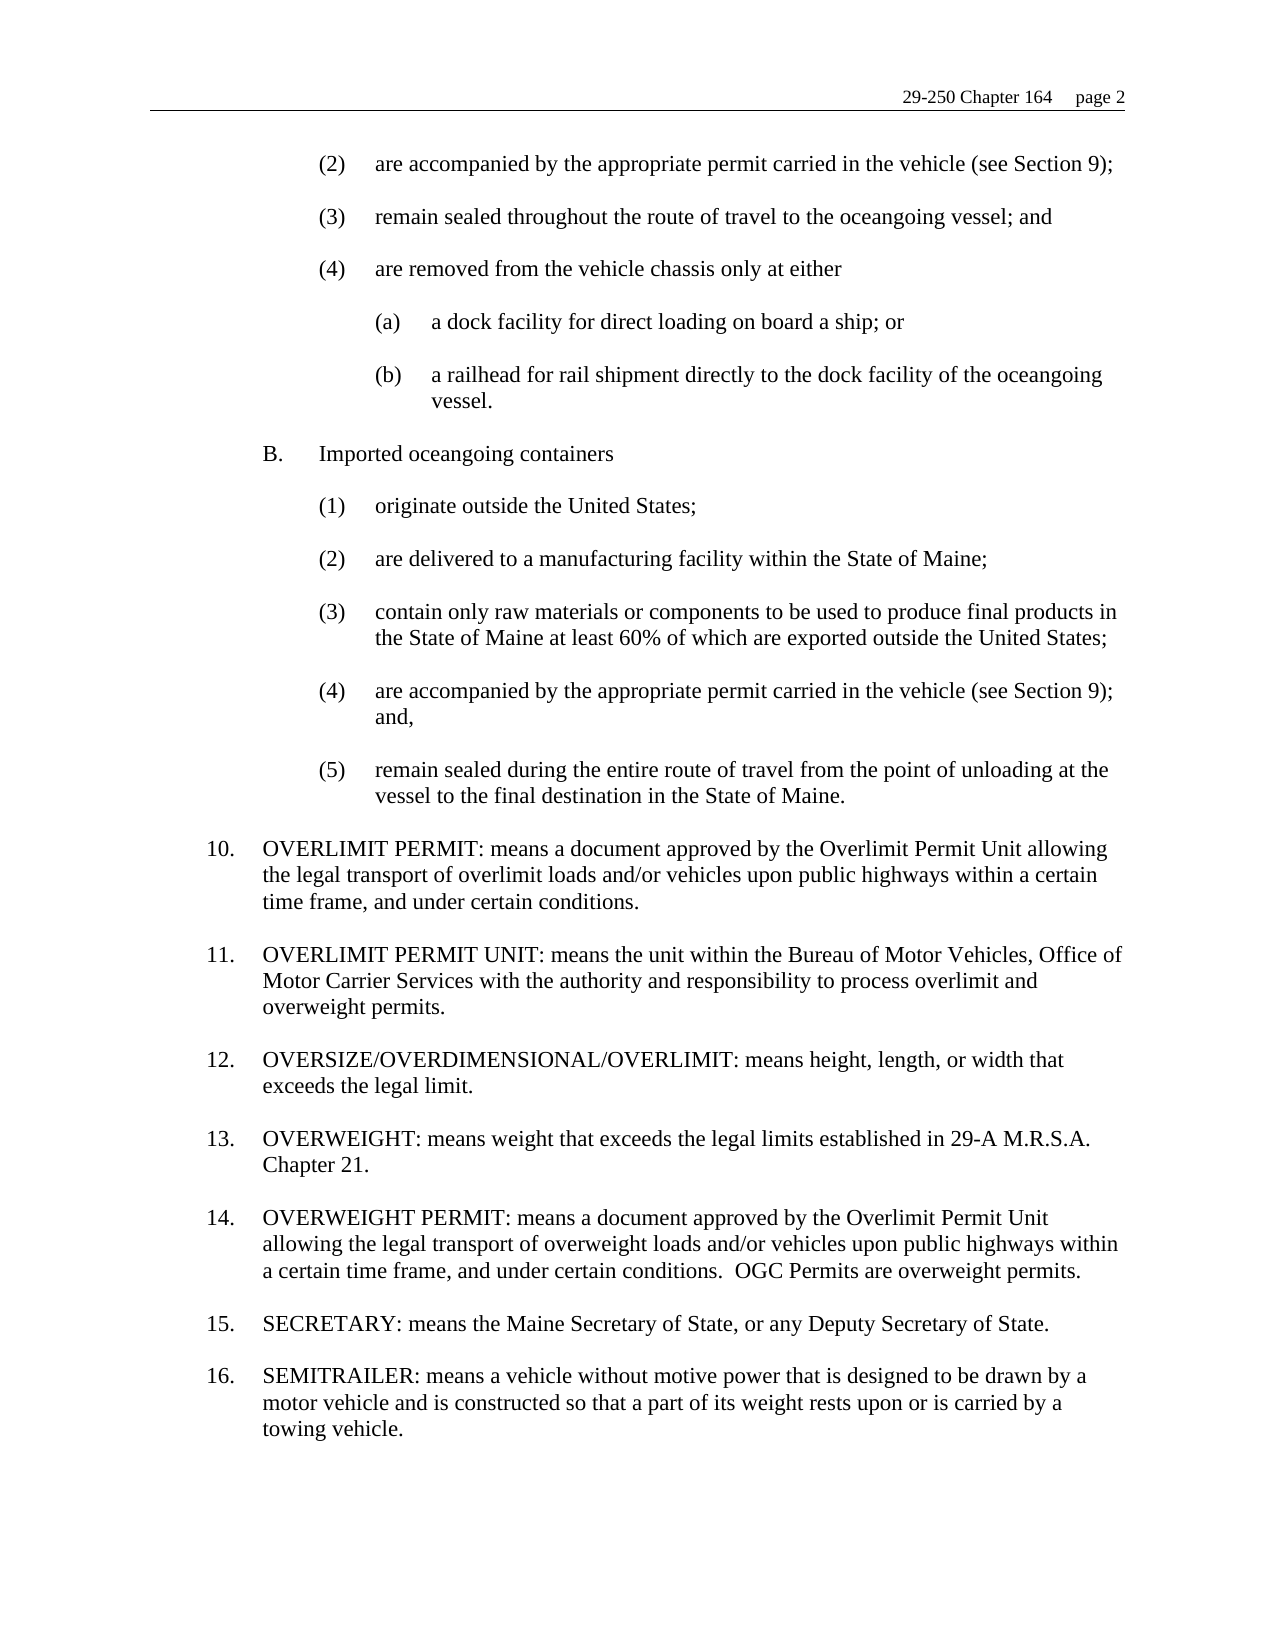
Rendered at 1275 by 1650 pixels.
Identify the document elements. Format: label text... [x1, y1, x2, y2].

list SEMITRAILER: means a vehicle without motive power that is designed to be drawn by a motor vehicle and is constructed so that a part of its weight rests upon or is carried by a towing vehicle. [206, 1362, 1125, 1441]
list remain sealed throughout the route of travel to the oceangoing vessel; and [319, 203, 1125, 229]
list OVERWEIGHT PERMIT: means a document approved by the Overlimit Permit Unit allowing the legal transport of overweight loads and/or vehicles upon public highways within a certain time frame, and under certain conditions. OGC Permits are overweight permits. [206, 1204, 1125, 1283]
list OVERLIMIT PERMIT UNIT: means the unit within the Bureau of Motor Vehicles, Office of Motor Carrier Services with the authority and responsibility to process overlimit and overweight permits. [206, 941, 1125, 1020]
list are accompanied by the appropriate permit carried in the vehicle (see Section 9); [319, 150, 1125, 176]
list are removed from the vehicle chassis only at either [319, 255, 1125, 282]
list OVERWEIGHT: means weight that exceeds the legal limits established in 29-A M.R.S.A. Chapter 21. [206, 1125, 1125, 1178]
list OVERLIMIT PERMIT: means a document approved by the Overlimit Permit Unit allowing the legal transport of overlimit loads and/or vehicles upon public highways within a certain time frame, and under certain conditions. [206, 835, 1125, 914]
list are delivered to a manufacturing facility within the State of ; [319, 545, 1125, 572]
list contain only raw materials or components to be used to produce final products in the State of at least 60% of which are exported outside the ; [319, 598, 1125, 651]
list OVERSIZE/OVERDIMENSIONAL/OVERLIMIT: means height, length, or width that exceeds the legal limit. [206, 1046, 1125, 1099]
list SECRETARY: means the Maine Secretary of State, or any Deputy Secretary of State. [206, 1309, 1125, 1336]
list Imported oceangoing containers [262, 440, 1125, 466]
list remain sealed during the entire route of travel from the point of unloading at the vessel to the final destination in the State of . [319, 756, 1125, 809]
list are accompanied by the appropriate permit carried in the vehicle (see Section 9); and, [319, 677, 1125, 730]
list a dock facility for direct loading on board a ship; or [375, 308, 1125, 334]
list a railhead for rail shipment directly to the dock facility of the oceangoing vessel. [375, 361, 1125, 413]
list originate outside the ; [319, 493, 1125, 519]
